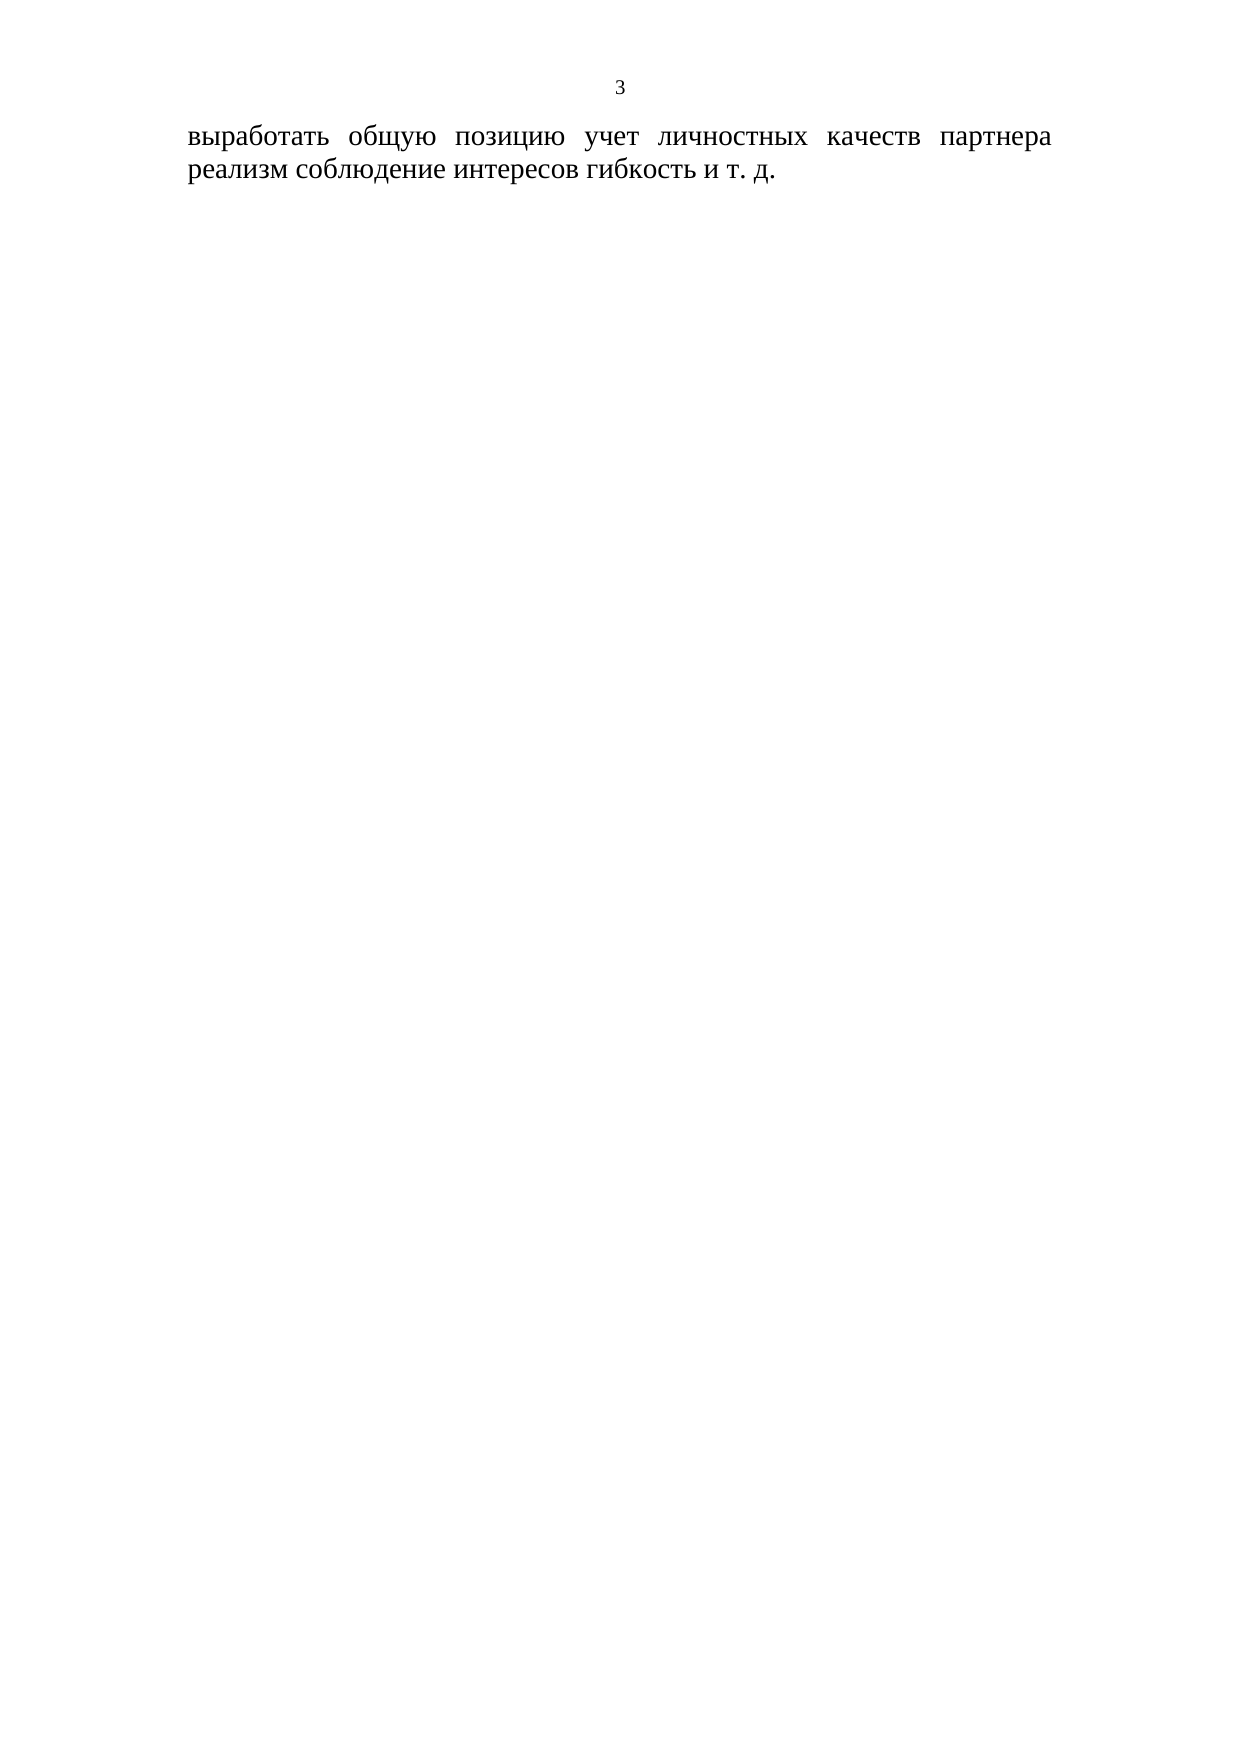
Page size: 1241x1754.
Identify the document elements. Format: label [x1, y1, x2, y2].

text [187, 118, 1053, 185]
